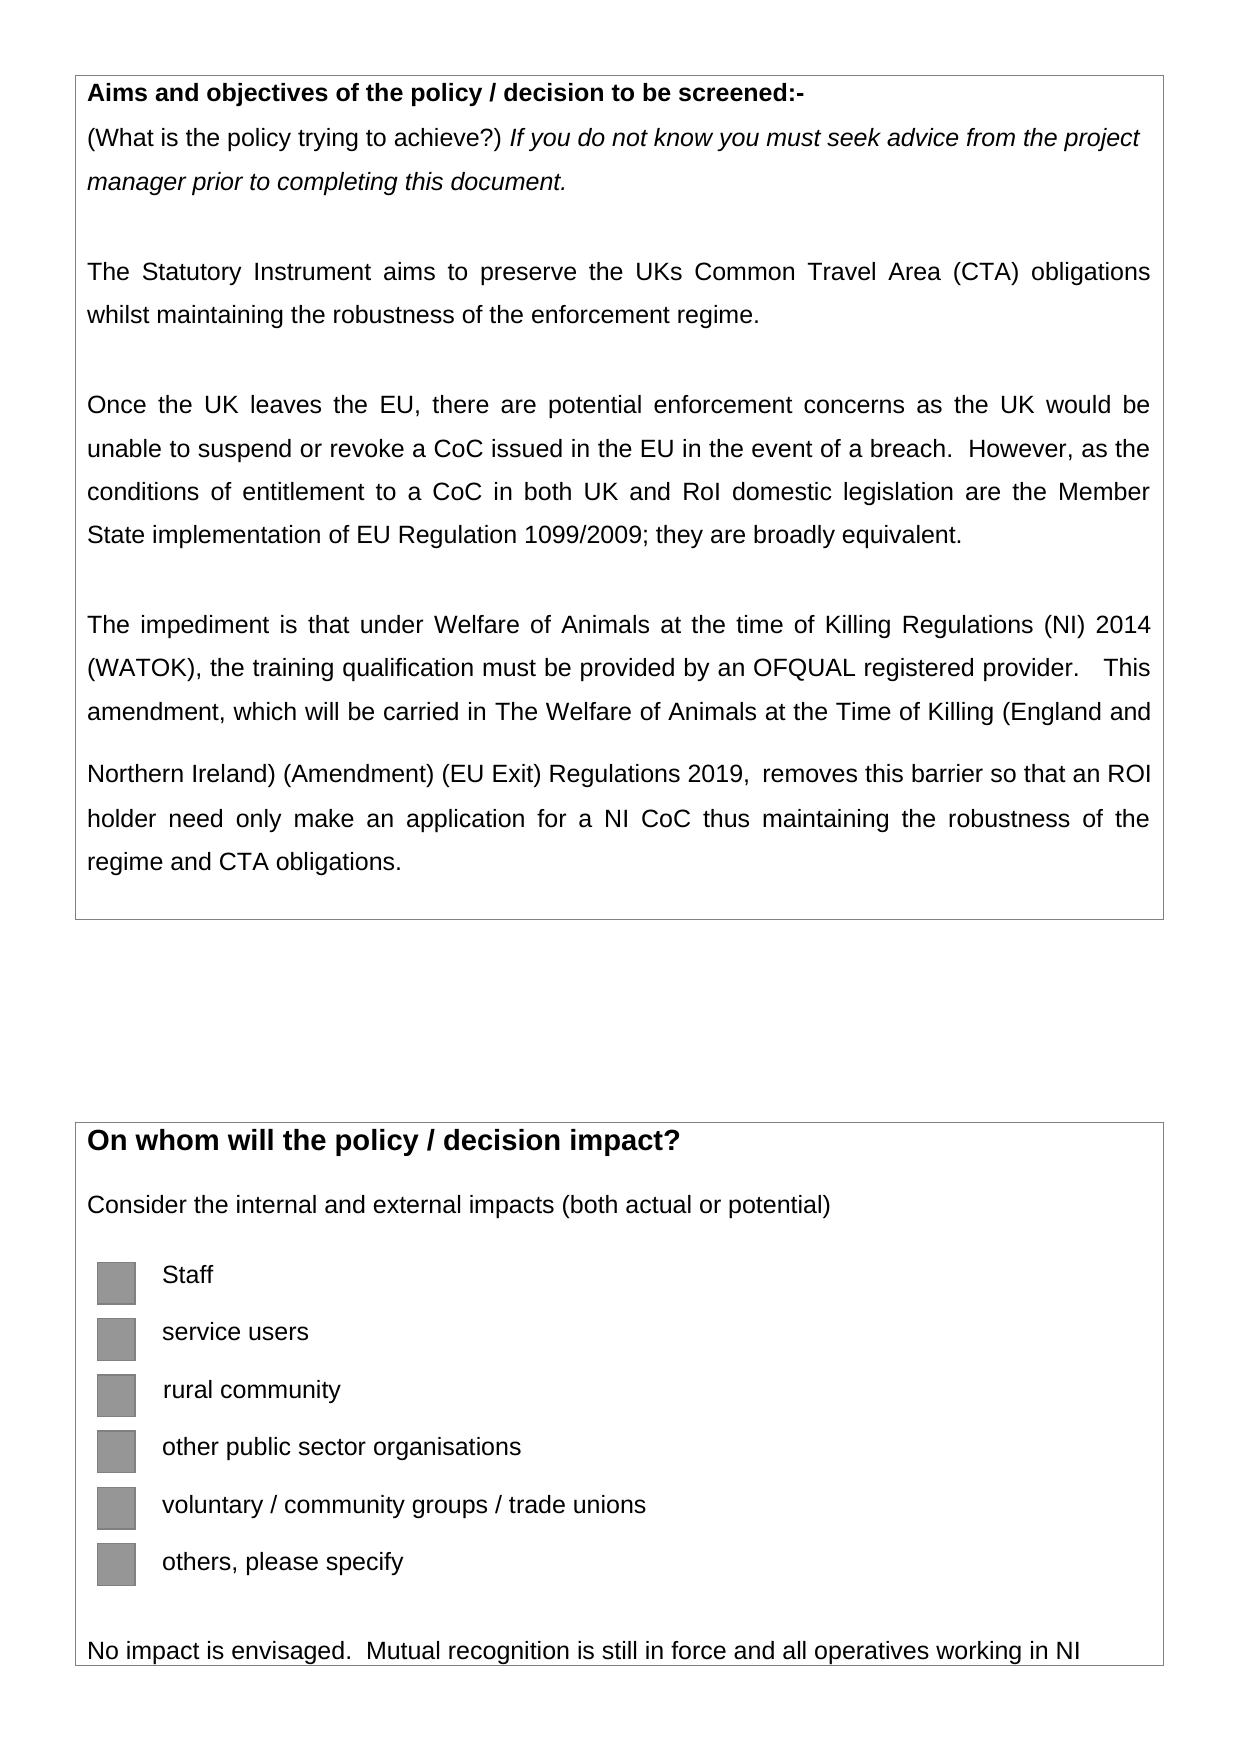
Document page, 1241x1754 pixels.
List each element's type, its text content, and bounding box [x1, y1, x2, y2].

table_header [76, 1123, 1163, 1664]
table_header Aims and objectives of the policy / decision to be screened:- (What is the policy trying to achieve?) If you do not know you must seek advice from the project manager prior to completing this document. The Statutory Instrument aims to preserve the UKs Common Travel Area (CTA) obligations whilst maintaining the robustness of the enforcement regime. Once the UK leaves the EU, there are potential enforcement concerns as the UK would be unable to suspend or revoke a CoC issued in the EU in the event of a breach. However, as the conditions of entitlement to a CoC in both UK and RoI domestic legislation are the Member State implementation of EU Regulation 1099/2009; they are broadly equivalent. The impediment is that under Welfare of Animals at the time of Killing Regulations (NI) 2014 (WATOK), the training qualification must be provided by an OFQUAL registered provider. This amendment, which will be carried in The Welfare of Animals at the Time of Killing (England and Northern Ireland) (Amendment) (EU Exit) Regulations 2019, removes this barrier so that an ROI holder need only make an application for a NI CoC thus maintaining the robustness of the regime and CTA obligations. [76, 76, 1163, 919]
